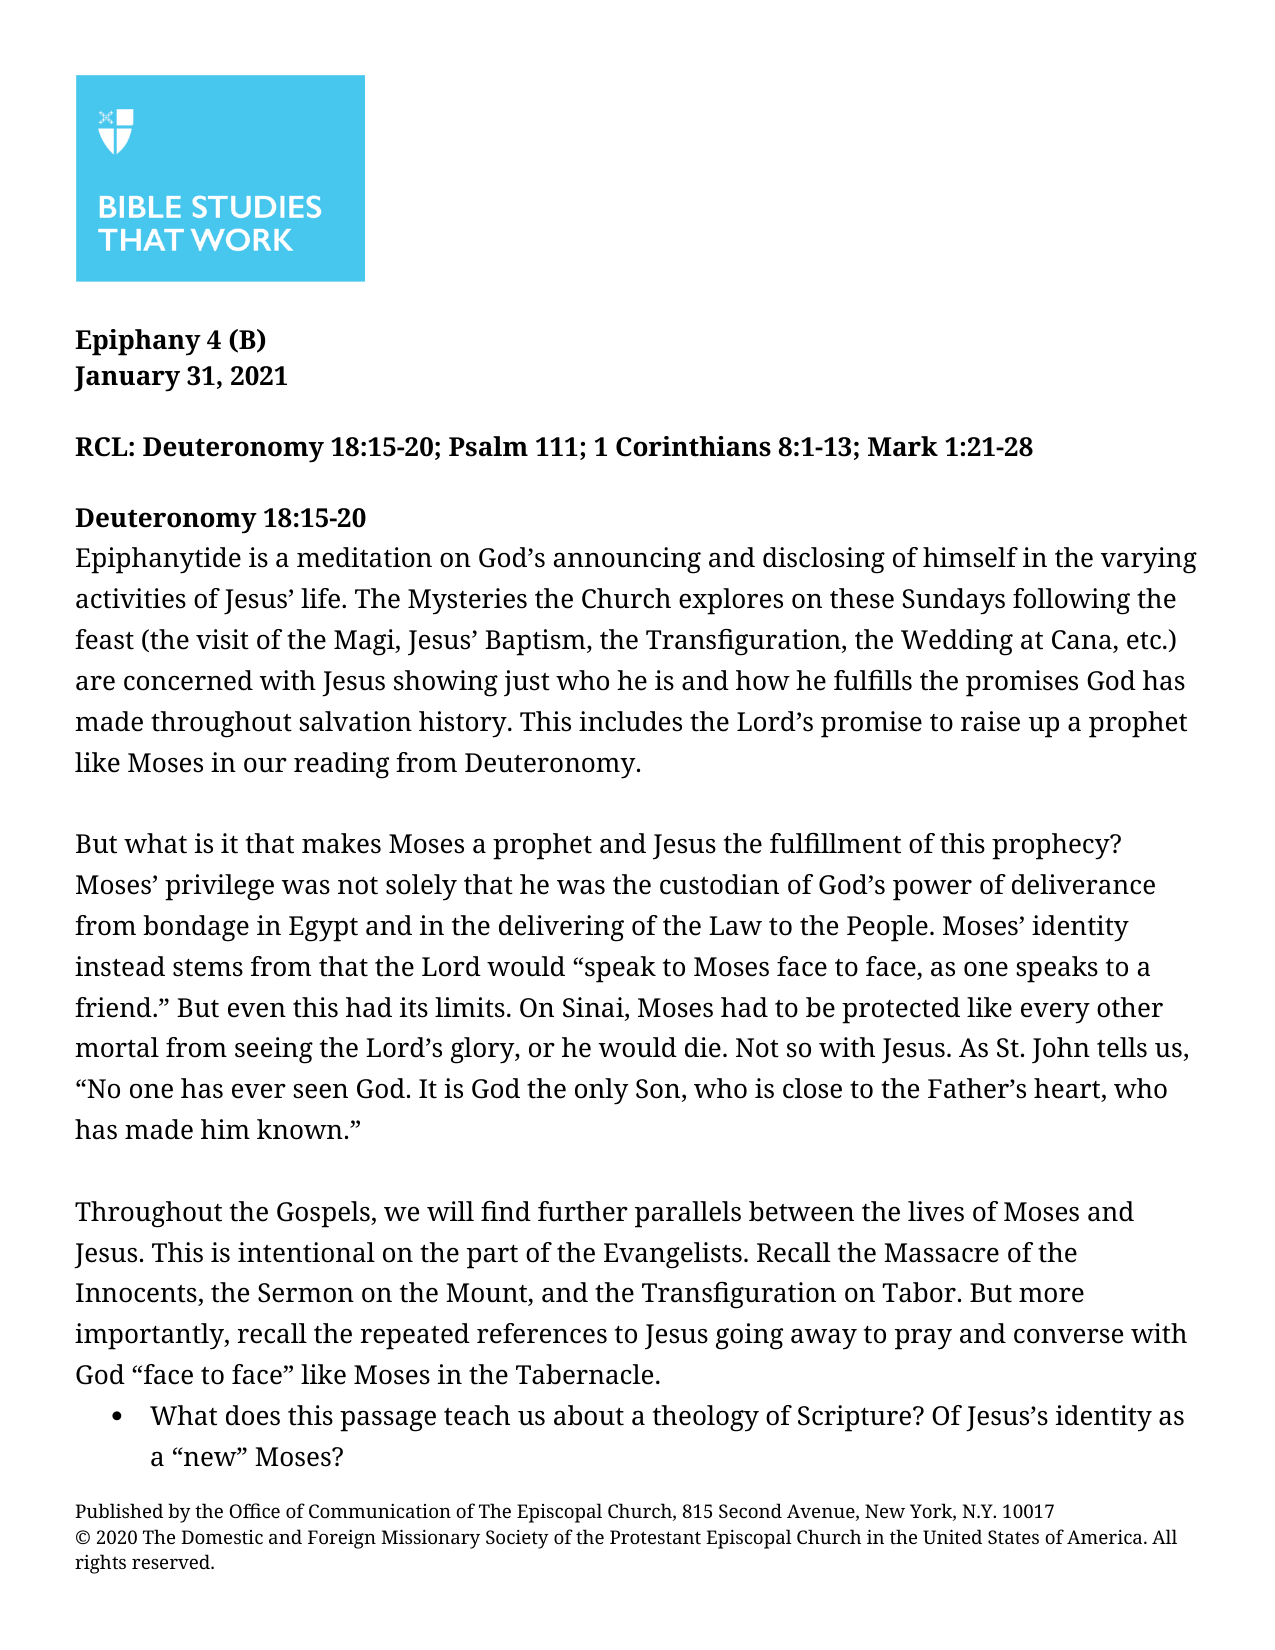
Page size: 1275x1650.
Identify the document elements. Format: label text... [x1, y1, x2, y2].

list What does this passage teach us about a theology of Scripture? Of Jesus’s identity as a “new” Moses? [112, 1398, 1200, 1474]
text Deuteronomy 18:15-20 [75, 499, 1200, 535]
text Epiphanytide is a meditation on God’s announcing and disclosing of himself in the varying activities of Jesus’ life. The Mysteries the Church explores on these Sundays following the feast (the visit of the Magi, Jesus’ Baptism, the Transfiguration, the Wedding at Cana, etc.) are concerned with Jesus showing just who he is and how he fulfills the promises God has made throughout salvation history. This includes the Lord’s promise to raise up a prophet like Moses in our reading from Deuteronomy. [75, 540, 1200, 780]
text Epiphany 4 (B) [75, 322, 1200, 357]
text January 31, 2021 [75, 357, 1200, 393]
text But what is it that makes Moses a prophet and Jesus the fulfillment of this prophecy? Moses’ privilege was not solely that he was the custodian of God’s power of deliverance from bondage in Egypt and in the delivering of the Law to the People. Moses’ identity instead stems from that the Lord would “speak to Moses face to face, as one speaks to a friend.” But even this had its limits. On Sinai, Moses had to be protected like every other mortal from seeing the Lord’s glory, or he would die. Not so with Jesus. As St. John tells us, “No one has ever seen God. It is God the only Son, who is close to the Father’s heart, who has made him known.” [75, 826, 1200, 1147]
text RCL: Deuteronomy 18:15-20; Psalm 111; 1 Corinthians 8:1-13; Mark 1:21-28 [75, 428, 1200, 464]
picture [75, 75, 366, 282]
text Throughout the Gospels, we will find further parallels between the lives of Moses and Jesus. This is intentional on the part of the Evangelists. Recall the Massacre of the Innocents, the Sermon on the Mount, and the Transfiguration on Tabor. But more importantly, recall the repeated references to Jesus going away to pray and converse with God “face to face” like Moses in the Tabernacle. [75, 1193, 1200, 1392]
